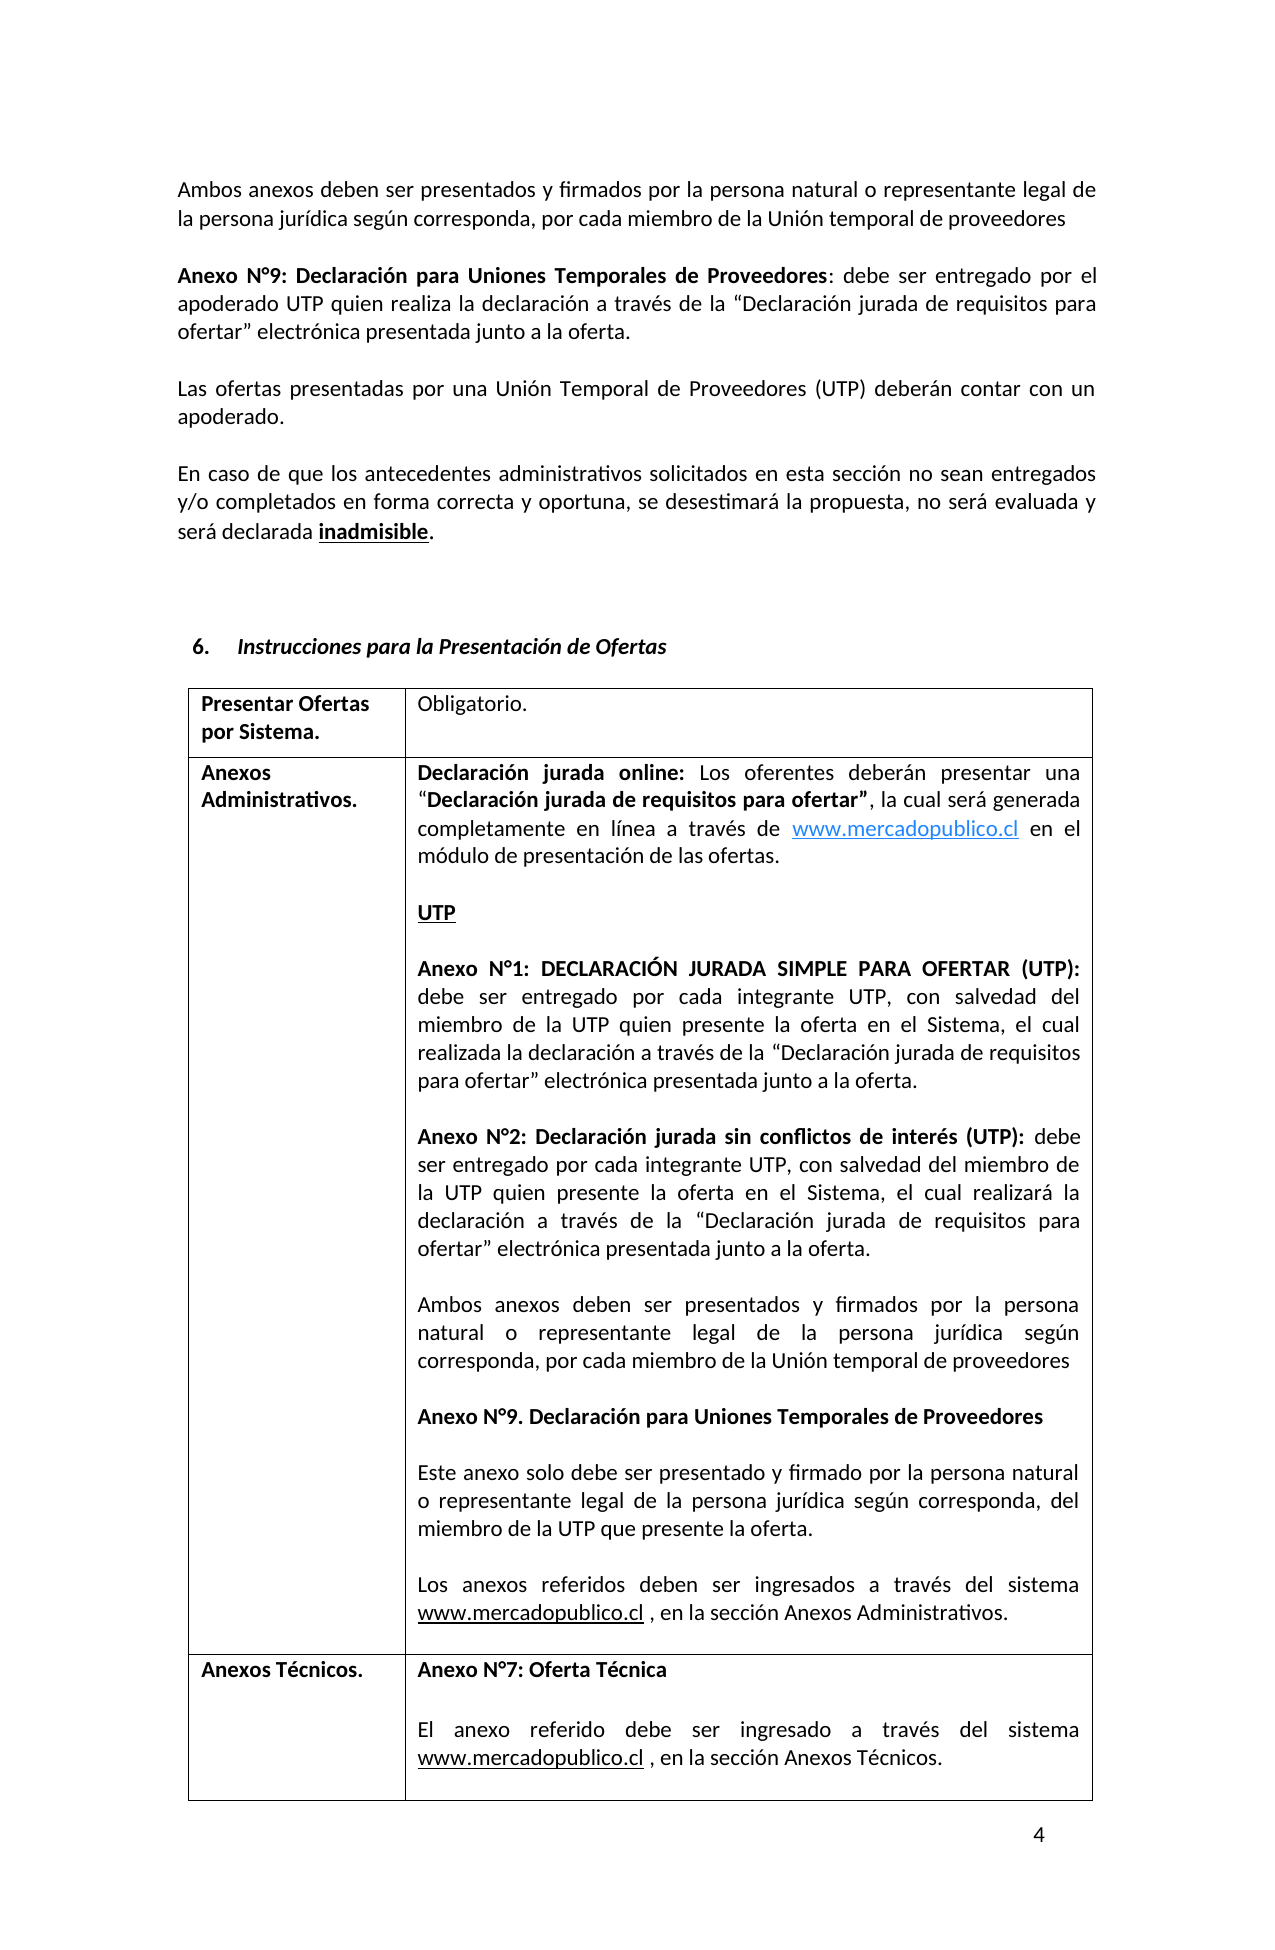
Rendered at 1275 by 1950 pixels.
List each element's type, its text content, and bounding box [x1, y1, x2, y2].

text Las ofertas presentadas por una Unión Temporal de Proveedores (UTP) deberán contar con un apoderado. [177, 374, 1098, 430]
text Ambos anexos deben ser presentados y firmados por la persona natural o representante legal de la persona jurídica según corresponda, por cada miembro de la Unión temporal de proveedores [177, 176, 1098, 232]
text Anexo N°9: Declaración para Uniones Temporales de Proveedores: debe ser entregado por el apoderado UTP quien realiza la declaración a través de la “Declaración jurada de requisitos para ofertar” electrónica presentada junto a la oferta. [177, 261, 1098, 345]
table_cell Anexos Administrativos. [189, 758, 405, 1654]
table_header Obligatorio. [406, 689, 1092, 757]
table_cell Anexos Técnicos. [189, 1655, 405, 1799]
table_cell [406, 1655, 1092, 1799]
subtitle Instrucciones para la Presentación de Ofertas [192, 632, 1045, 660]
text En caso de que los antecedentes administrativos solicitados en esta sección no sean entregados y/o completados en forma correcta y oportuna, se desestimará la propuesta, no será evaluada y será declarada inadmisible. [177, 459, 1098, 547]
table_cell Declaración jurada online: Los oferentes deberán presentar una “Declaración jurada de requisitos para ofertar”, la cual será generada completamente en línea a través de www.mercadopublico.cl en el módulo de presentación de las ofertas. UTP Anexo N°1: DECLARACIÓN JURADA SIMPLE PARA OFERTAR (UTP): debe ser entregado por cada integrante UTP, con salvedad del miembro de la UTP quien presente la oferta en el Sistema, el cual realizada la declaración a través de la “Declaración jurada de requisitos para ofertar” electrónica presentada junto a la oferta. Anexo N°2: Declaración jurada sin conflictos de interés (UTP): debe ser entregado por cada integrante UTP, con salvedad del miembro de la UTP quien presente la oferta en el Sistema, el cual realizará la declaración a través de la “Declaración jurada de requisitos para ofertar” electrónica presentada junto a la oferta. Ambos anexos deben ser presentados y firmados por la persona natural o representante legal de la persona jurídica según corresponda, por cada miembro de la Unión temporal de proveedores Anexo N°9. Declaración para Uniones Temporales de Proveedores Este anexo solo debe ser presentado y firmado por la persona natural o representante legal de la persona jurídica según corresponda, del miembro de la UTP que presente la oferta. Los anexos referidos deben ser ingresados a través del sistema www.mercadopublico.cl , en la sección Anexos Administrativos. [406, 758, 1092, 1654]
table_header Presentar Ofertas por Sistema. [189, 689, 405, 757]
